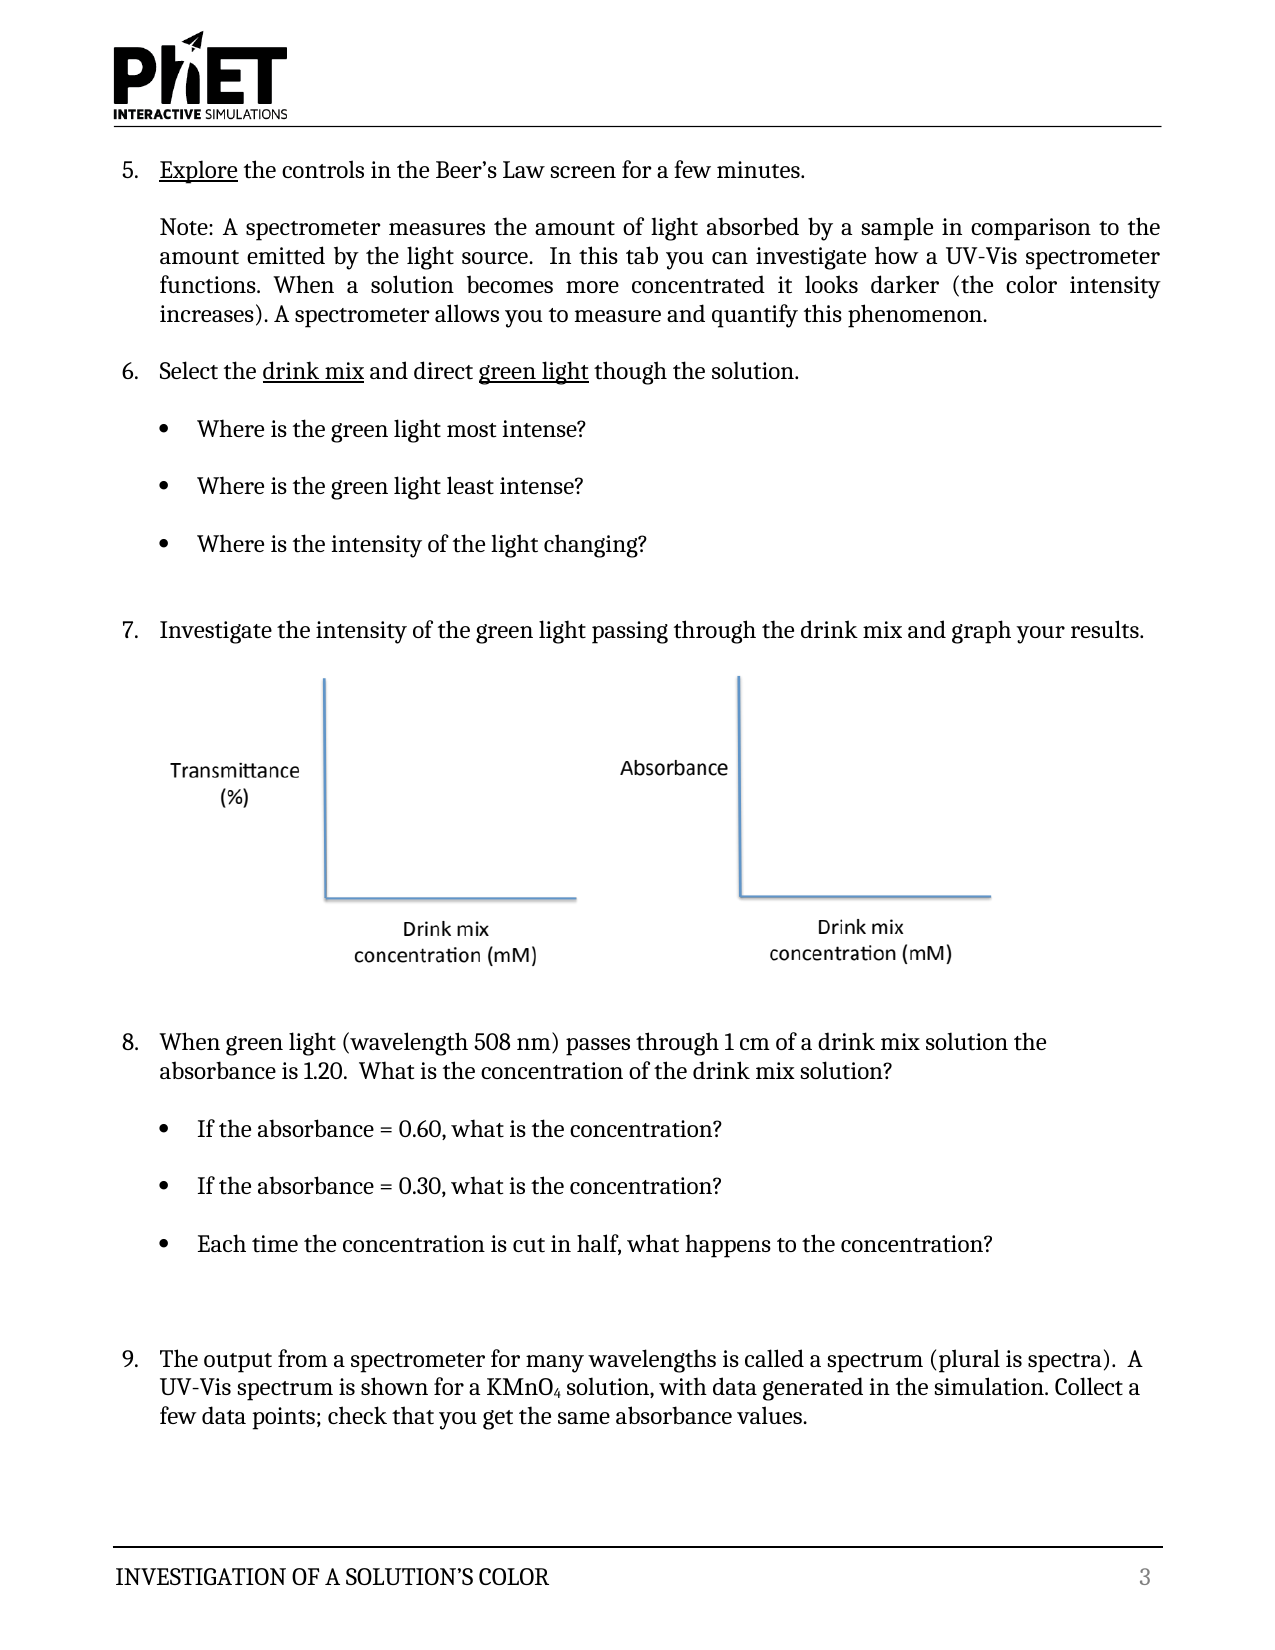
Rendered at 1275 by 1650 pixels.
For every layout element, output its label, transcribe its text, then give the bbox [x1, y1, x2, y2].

list If the absorbance = 0.60, what is the concentration? [159, 1114, 1162, 1143]
list Each time the concentration is cut in half, what happens to the concentration? [159, 1229, 1162, 1258]
text Note: A spectrometer measures the amount of light absorbed by a sample in comparison to the amount emitted by the light source. In this tab you can investigate how a UV-Vis spectrometer functions. When a solution becomes more concentrated it looks darker (the color intensity increases). A spectrometer allows you to measure and quantify this phenomenon. [159, 213, 1162, 328]
list Explore the controls in the Beer’s Law screen for a few minutes. [122, 156, 1162, 184]
list When green light (wavelength 508 nm) passes through 1 cm of a drink mix solution the absorbance is 1.20. What is the concentration of the drink mix solution? [122, 1028, 1162, 1086]
picture [112, 30, 1163, 130]
list Where is the green light least intense? [159, 472, 1162, 501]
list Where is the green light most intense? [159, 414, 1162, 443]
list If the absorbance = 0.30, what is the concentration? [159, 1172, 1162, 1201]
list Investigate the intensity of the green light passing through the drink mix and graph your results. [122, 616, 1162, 644]
list The output from a spectrometer for many wavelengths is called a spectrum (plural is spectra). A UV-Vis spectrum is shown for a KMnO4 solution, with data generated in the simulation. Collect a few data points; check that you get the same absorbance values. [122, 1344, 1162, 1431]
list Select the drink mix and direct green light though the solution. [122, 357, 1162, 386]
list Where is the intensity of the light changing? [159, 529, 1162, 558]
